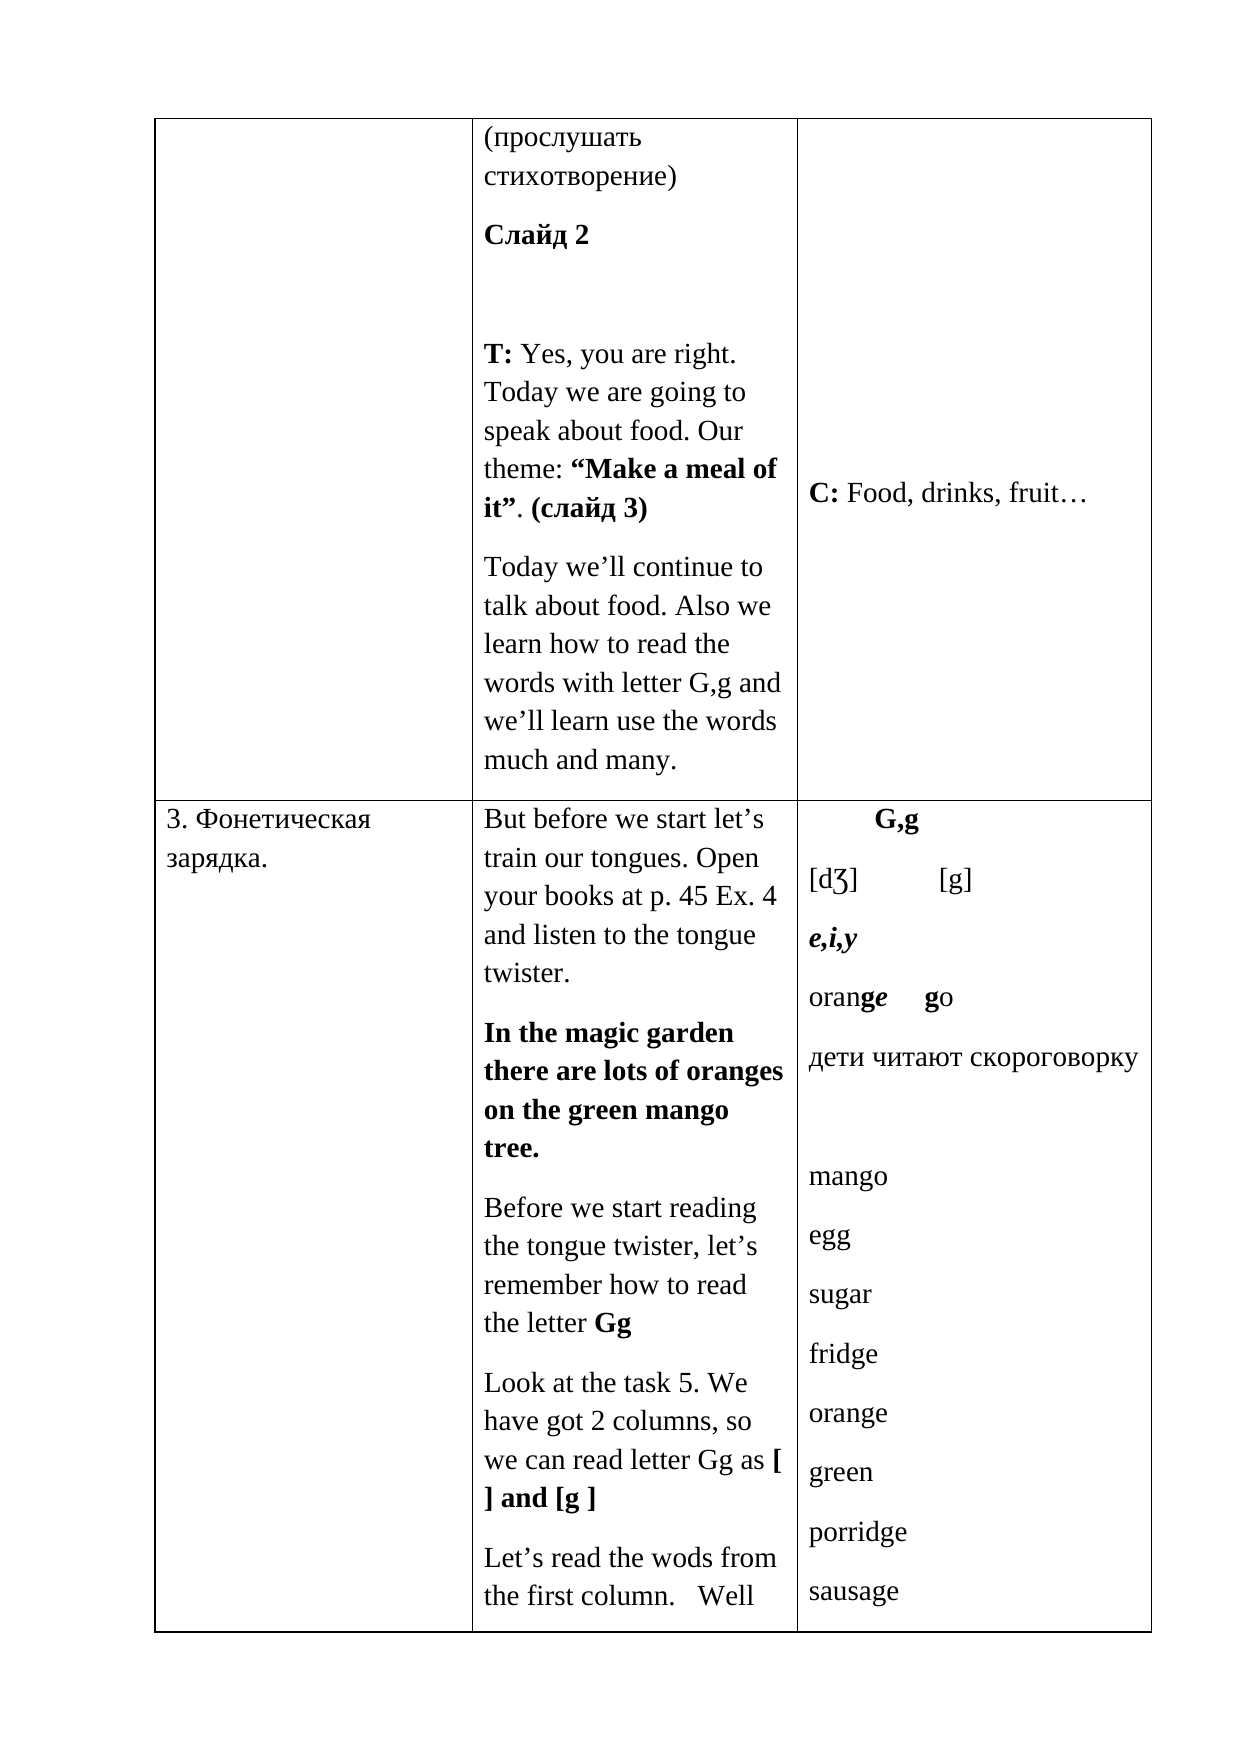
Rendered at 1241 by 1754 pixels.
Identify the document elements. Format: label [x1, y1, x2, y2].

table_cell [156, 119, 472, 800]
table_cell [798, 119, 1151, 800]
table_cell [798, 801, 1151, 1631]
table_cell [473, 119, 797, 800]
table_cell [473, 801, 797, 1631]
table_cell [156, 801, 472, 1631]
